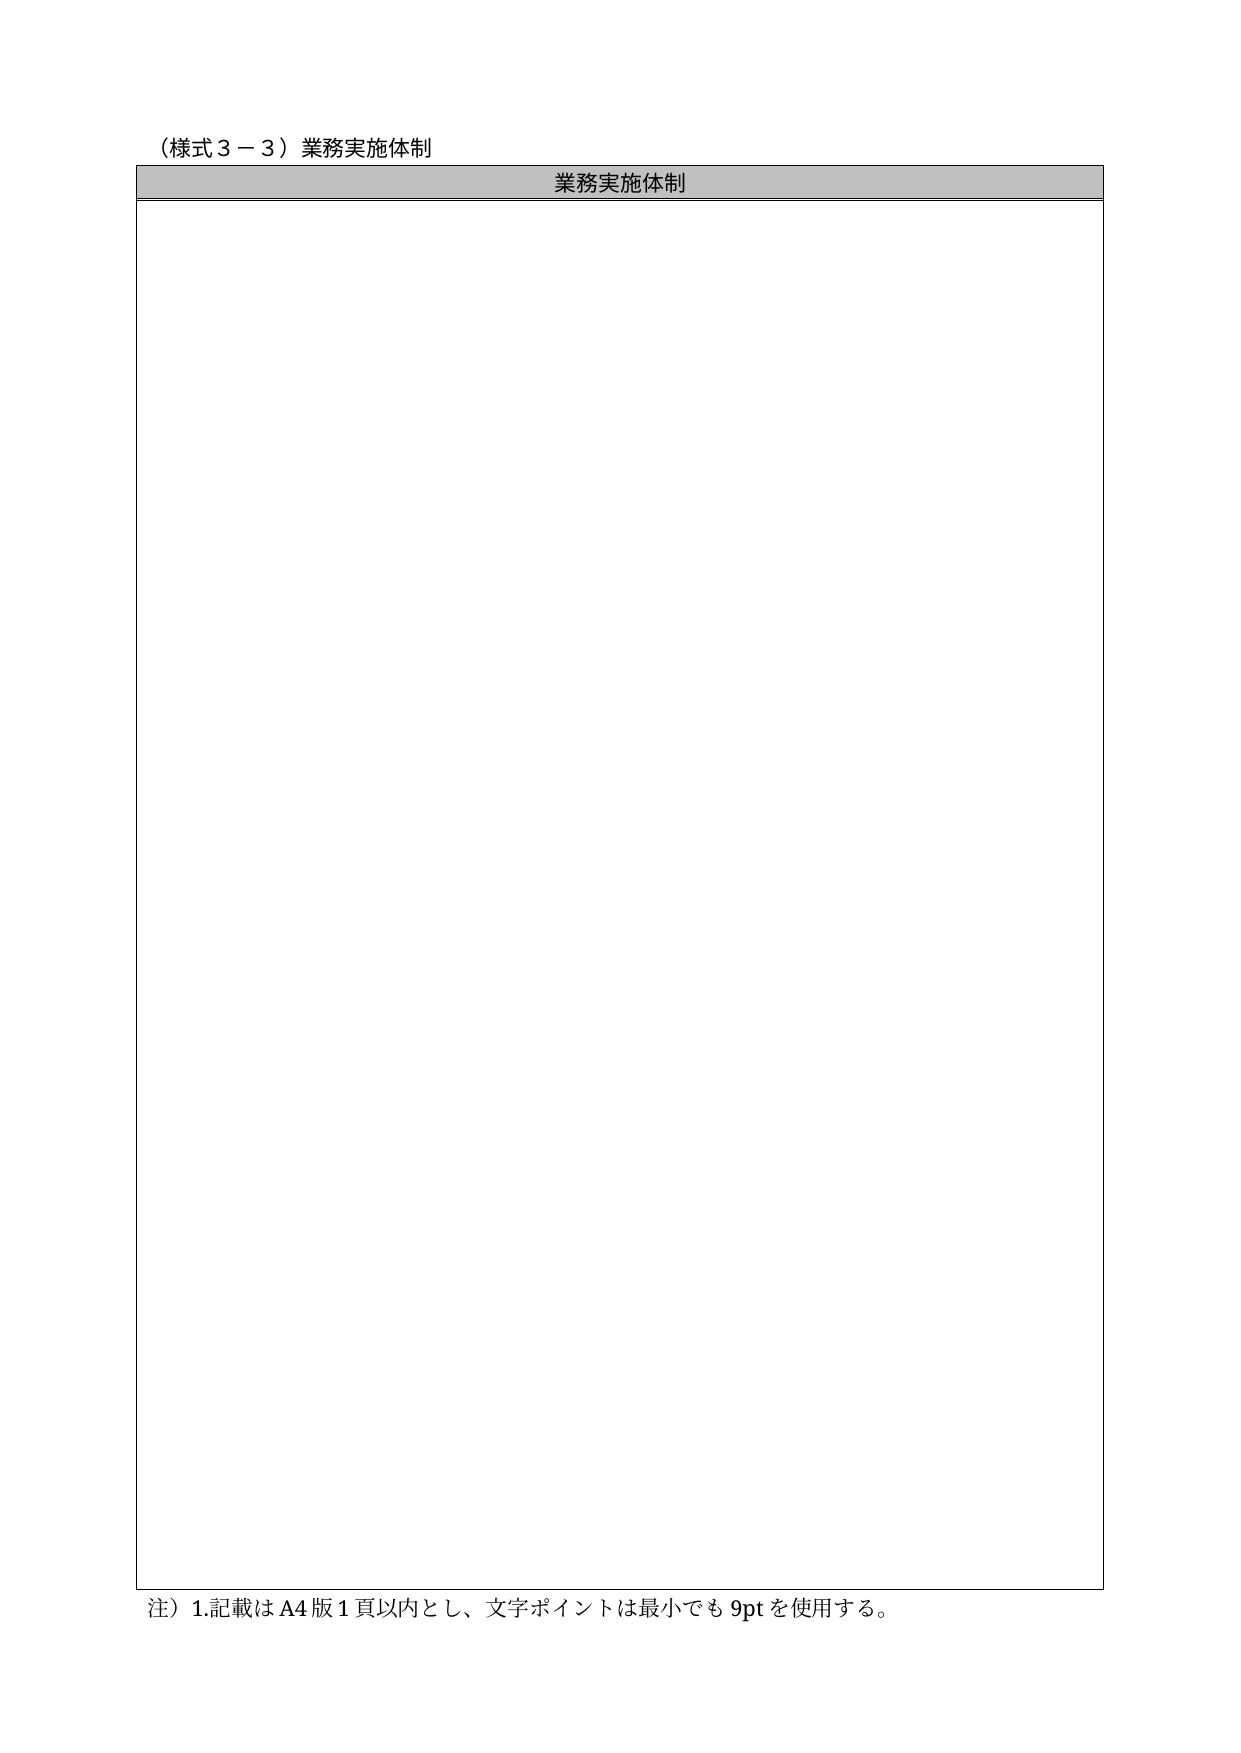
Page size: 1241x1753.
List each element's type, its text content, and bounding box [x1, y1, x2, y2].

text 注）1.記載はA4版1頁以内とし、文字ポイントは最小でも9ptを使用する。 [148, 1590, 1092, 1624]
table_header 業務実施体制 [137, 166, 1103, 198]
table_cell [137, 201, 1103, 1588]
text （様式３－３）業務実施体制 [148, 129, 1092, 164]
